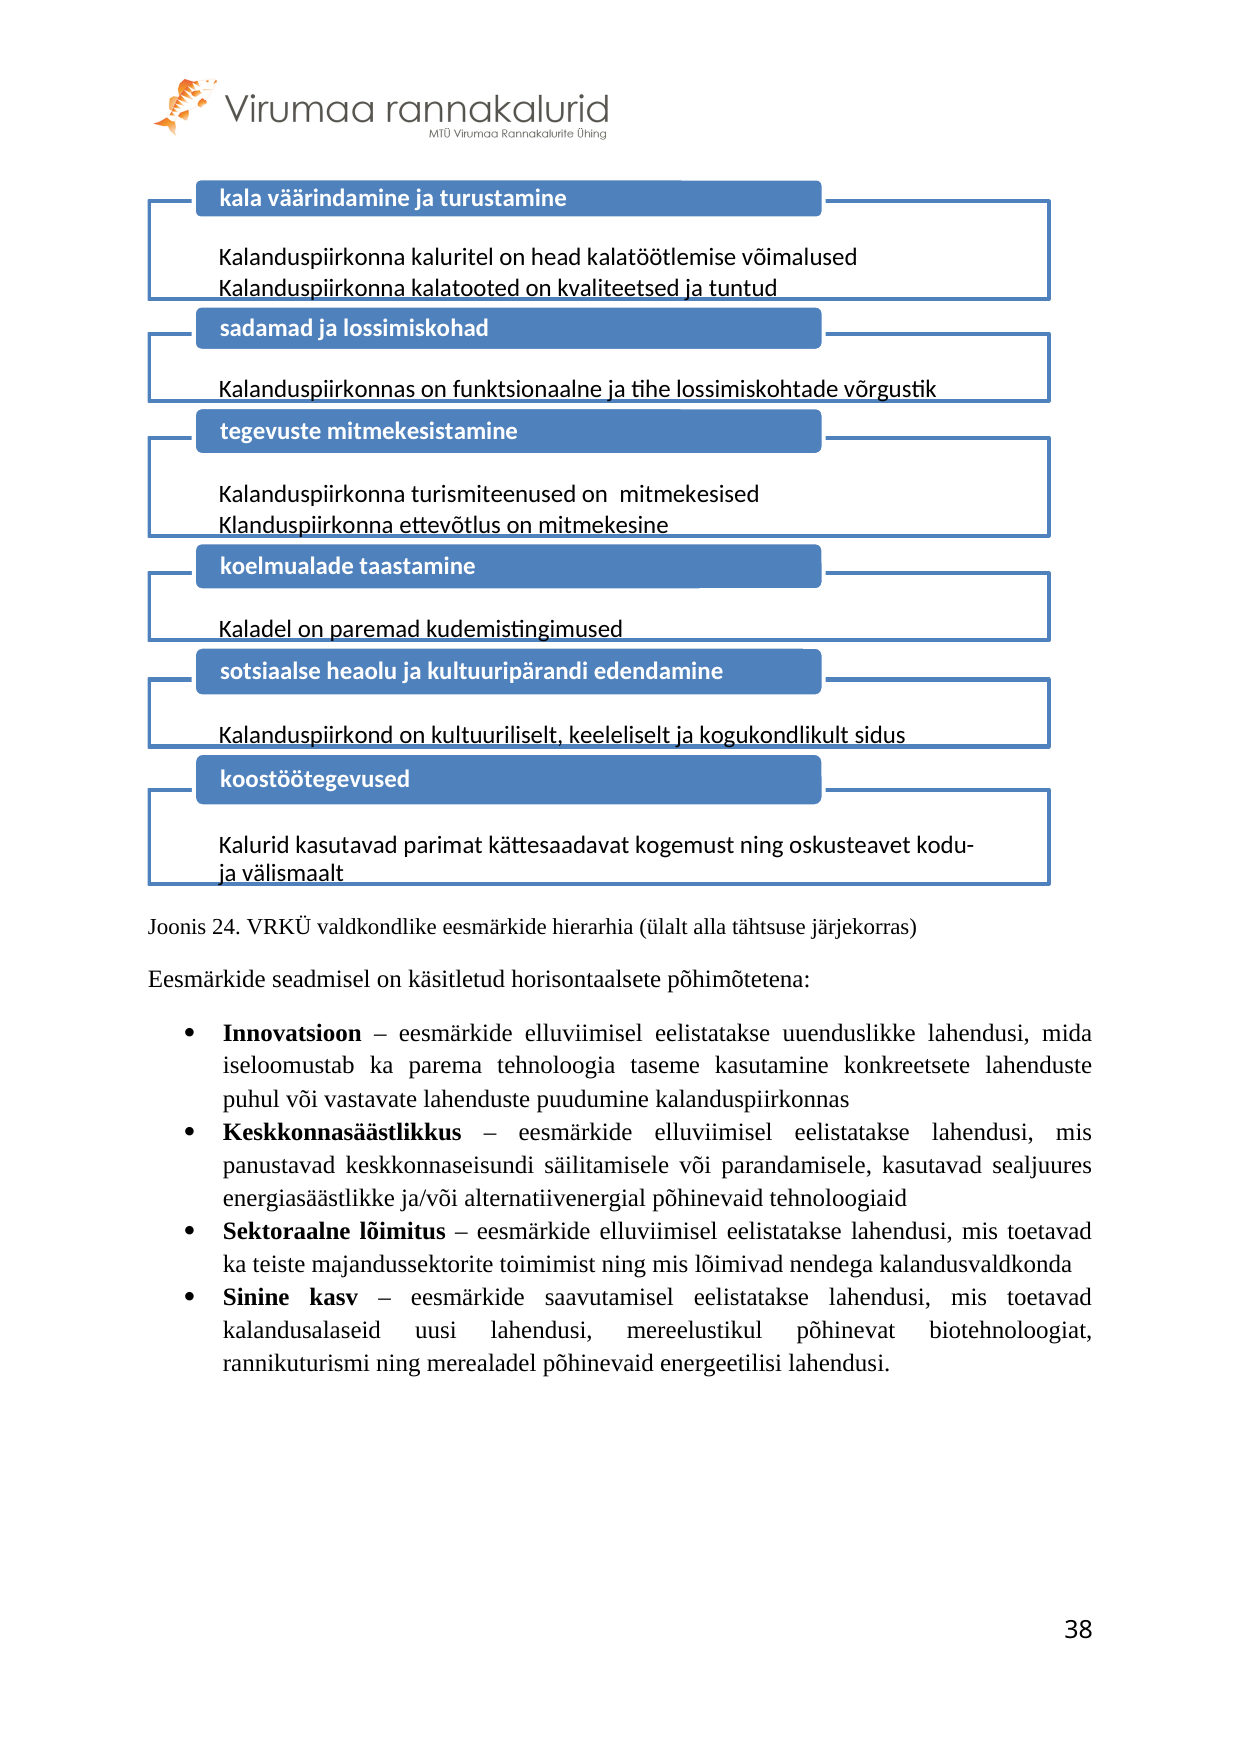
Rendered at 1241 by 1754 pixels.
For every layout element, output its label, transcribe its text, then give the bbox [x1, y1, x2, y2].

text Eesmärkide seadmisel on käsitletud horisontaalsete põhimõtetena: [148, 964, 1093, 992]
list Sinine kasv – eesmärkide saavutamisel eelistatakse lahendusi, mis toetavad kalandusalaseid uusi lahendusi, mereelustikul põhinevat biotehnoloogiat, rannikuturismi ning merealadel põhinevaid energeetilisi lahendusi. [185, 1282, 1093, 1377]
picture [147, 73, 643, 141]
list Sektoraalne lõimitus – eesmärkide elluviimisel eelistatakse lahendusi, mis toetavad ka teiste majandussektorite toimimist ning mis lõimivad nendega kalandusvaldkonda [185, 1216, 1093, 1277]
text Joonis 24. VRKÜ valdkondlike eesmärkide hierarhia (ülalt alla tähtsuse järjekorras) [148, 913, 1093, 939]
list Keskkonnasäästlikkus – eesmärkide elluviimisel eelistatakse lahendusi, mis panustavad keskkonnaseisundi säilitamisele või parandamisele, kasutavad sealjuures energiasäästlikke ja/või alternatiivenergial põhinevaid tehnoloogiaid [185, 1117, 1093, 1211]
list Innovatsioon – eesmärkide elluviimisel eelistatakse uuenduslikke lahendusi, mida iseloomustab ka parema tehnoloogia taseme kasutamine konkreetsete lahenduste puhul või vastavate lahenduste puudumine kalanduspiirkonnas [185, 1018, 1093, 1112]
